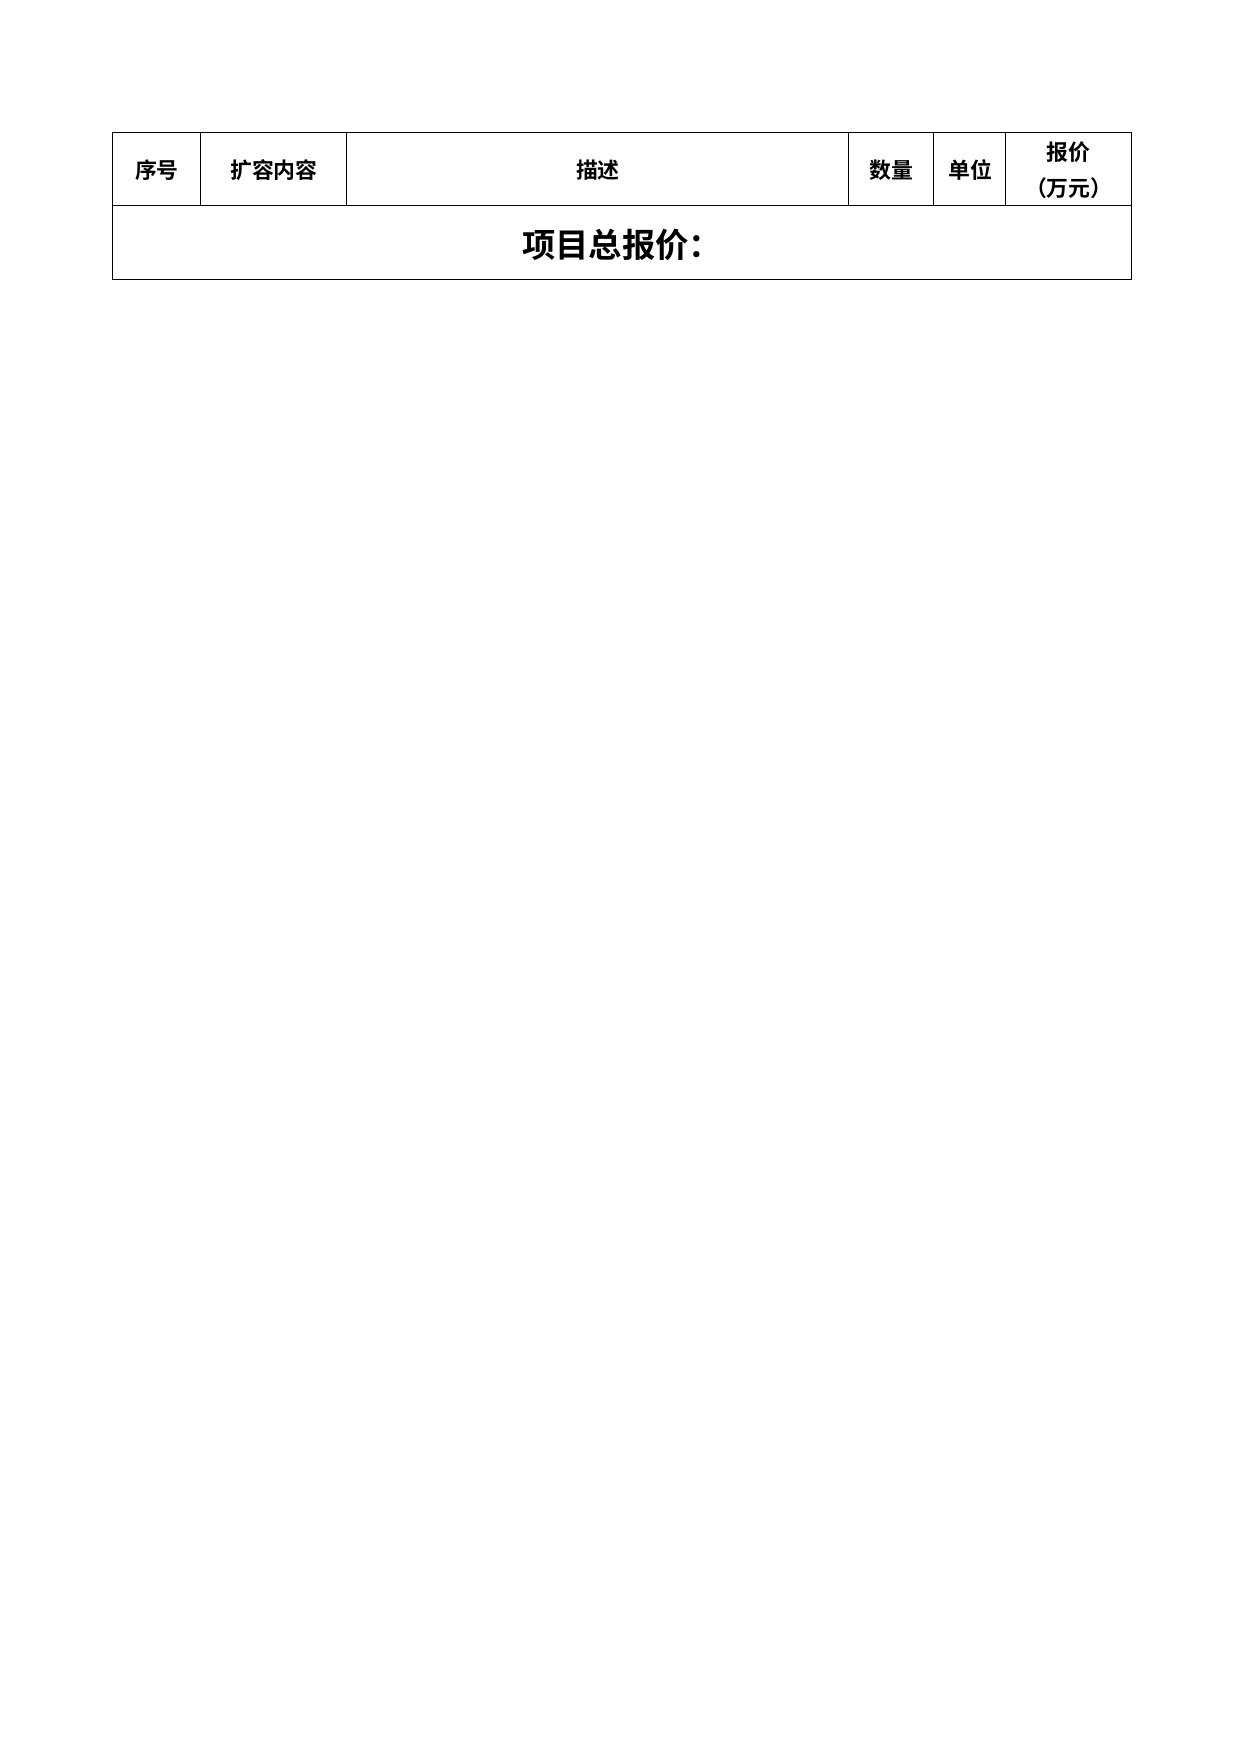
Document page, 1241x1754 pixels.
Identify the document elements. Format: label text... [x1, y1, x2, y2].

table_cell 项目总报价： [113, 206, 1131, 279]
table_header 描述 [347, 133, 848, 205]
table_header 单位 [934, 133, 1005, 205]
table_header 报价 （万元） [1006, 133, 1131, 205]
table_header 扩容内容 [201, 133, 346, 205]
table_header 序号 [113, 133, 200, 205]
table_header 数量 [849, 133, 933, 205]
